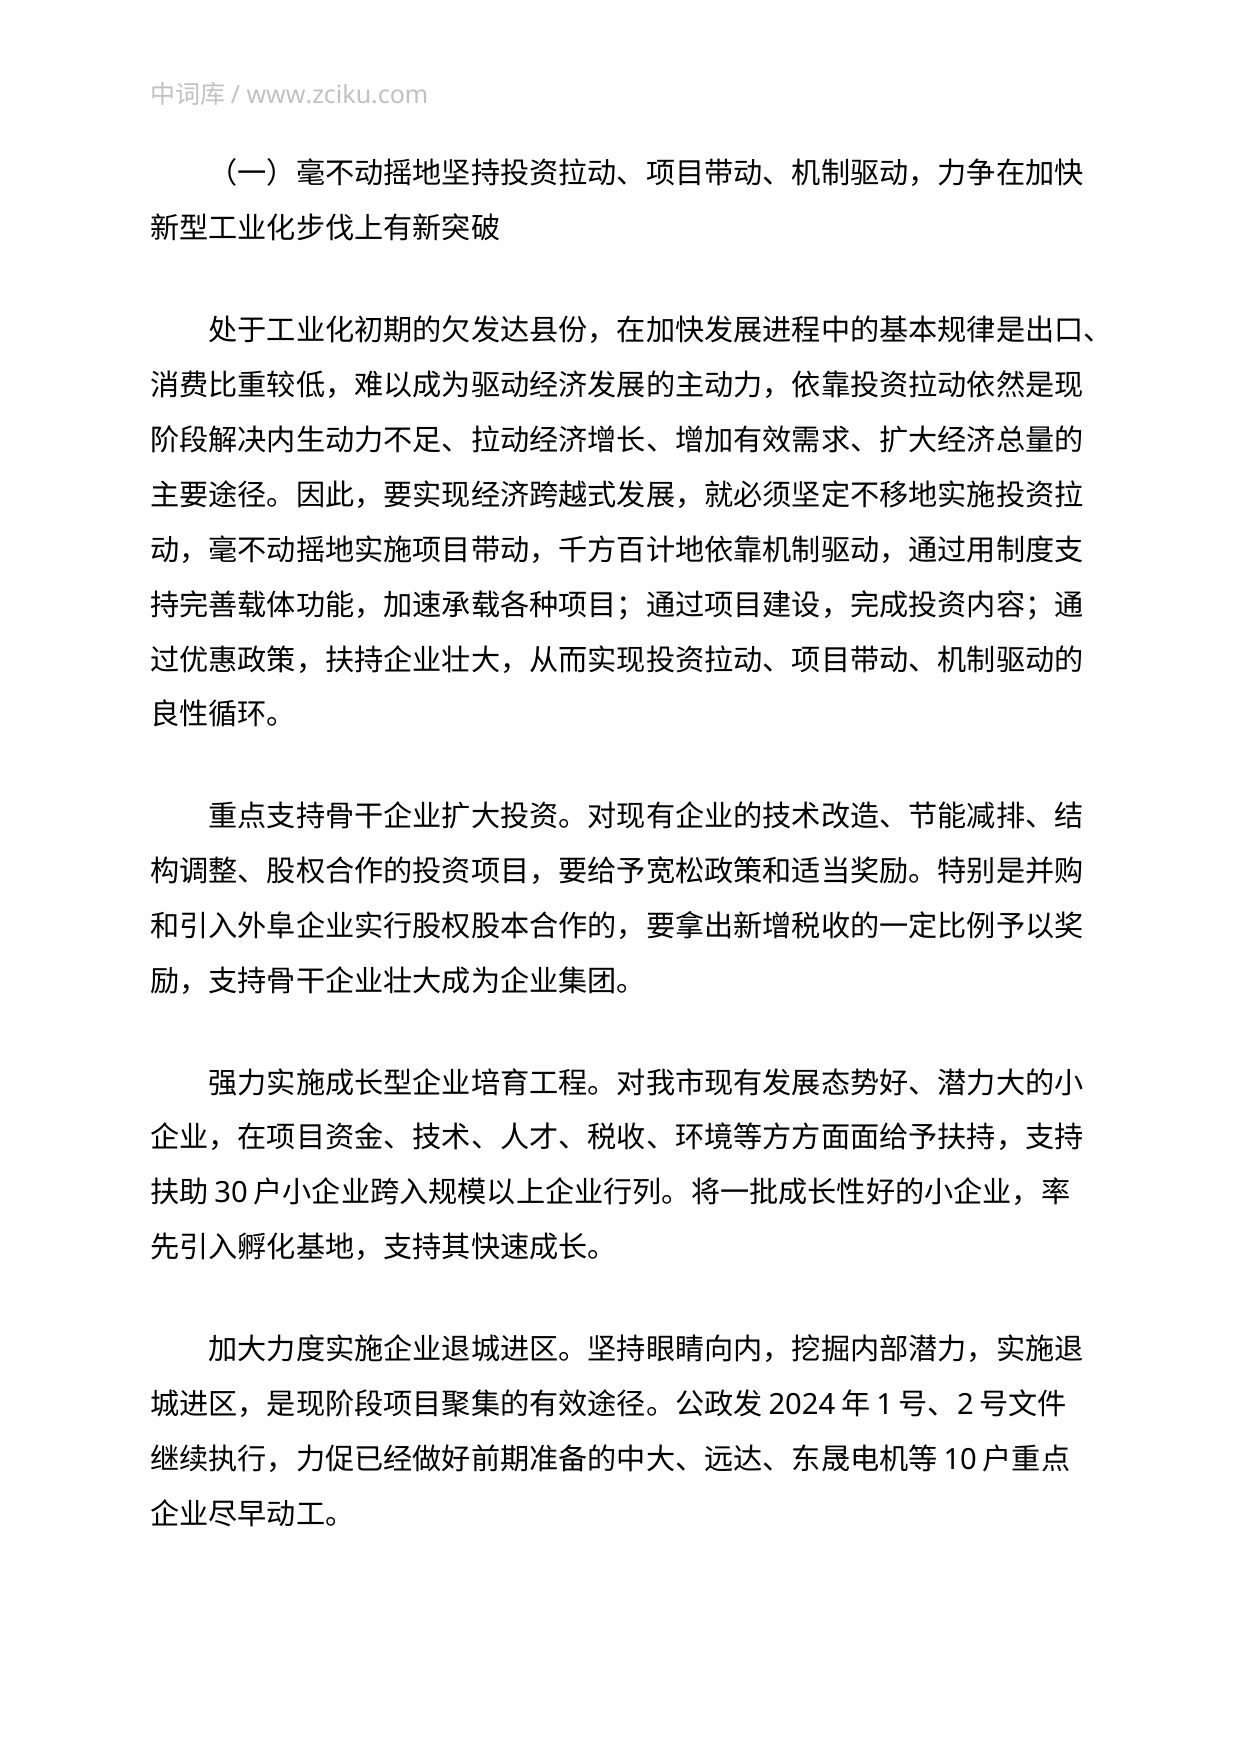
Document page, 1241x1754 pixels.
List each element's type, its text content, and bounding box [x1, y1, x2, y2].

text （一）毫不动摇地坚持投资拉动、项目带动、机制驱动，力争在加快新型工业化步伐上有新突破 [150, 150, 1090, 247]
text 加大力度实施企业退城进区。坚持眼睛向内，挖掘内部潜力，实施退城进区，是现阶段项目聚集的有效途径。公政发2024年1号、2号文件继续执行，力促已经做好前期准备的中大、远达、东晟电机等10户重点企业尽早动工。 [150, 1326, 1090, 1533]
text 强力实施成长型企业培育工程。对我市现有发展态势好、潜力大的小企业，在项目资金、技术、人才、税收、环境等方方面面给予扶持，支持扶助30户小企业跨入规模以上企业行列。将一批成长性好的小企业，率先引入孵化基地，支持其快速成长。 [150, 1059, 1090, 1266]
text 处于工业化初期的欠发达县份，在加快发展进程中的基本规律是出口、消费比重较低，难以成为驱动经济发展的主动力，依靠投资拉动依然是现阶段解决内生动力不足、拉动经济增长、增加有效需求、扩大经济总量的主要途径。因此，要实现经济跨越式发展，就必须坚定不移地实施投资拉动，毫不动摇地实施项目带动，千方百计地依靠机制驱动，通过用制度支持完善载体功能，加速承载各种项目；通过项目建设，完成投资内容；通过优惠政策，扶持企业壮大，从而实现投资拉动、项目带动、机制驱动的良性循环。 [150, 307, 1090, 733]
text 重点支持骨干企业扩大投资。对现有企业的技术改造、节能减排、结构调整、股权合作的投资项目，要给予宽松政策和适当奖励。特别是并购和引入外阜企业实行股权股本合作的，要拿出新增税收的一定比例予以奖励，支持骨干企业壮大成为企业集团。 [150, 793, 1090, 1000]
